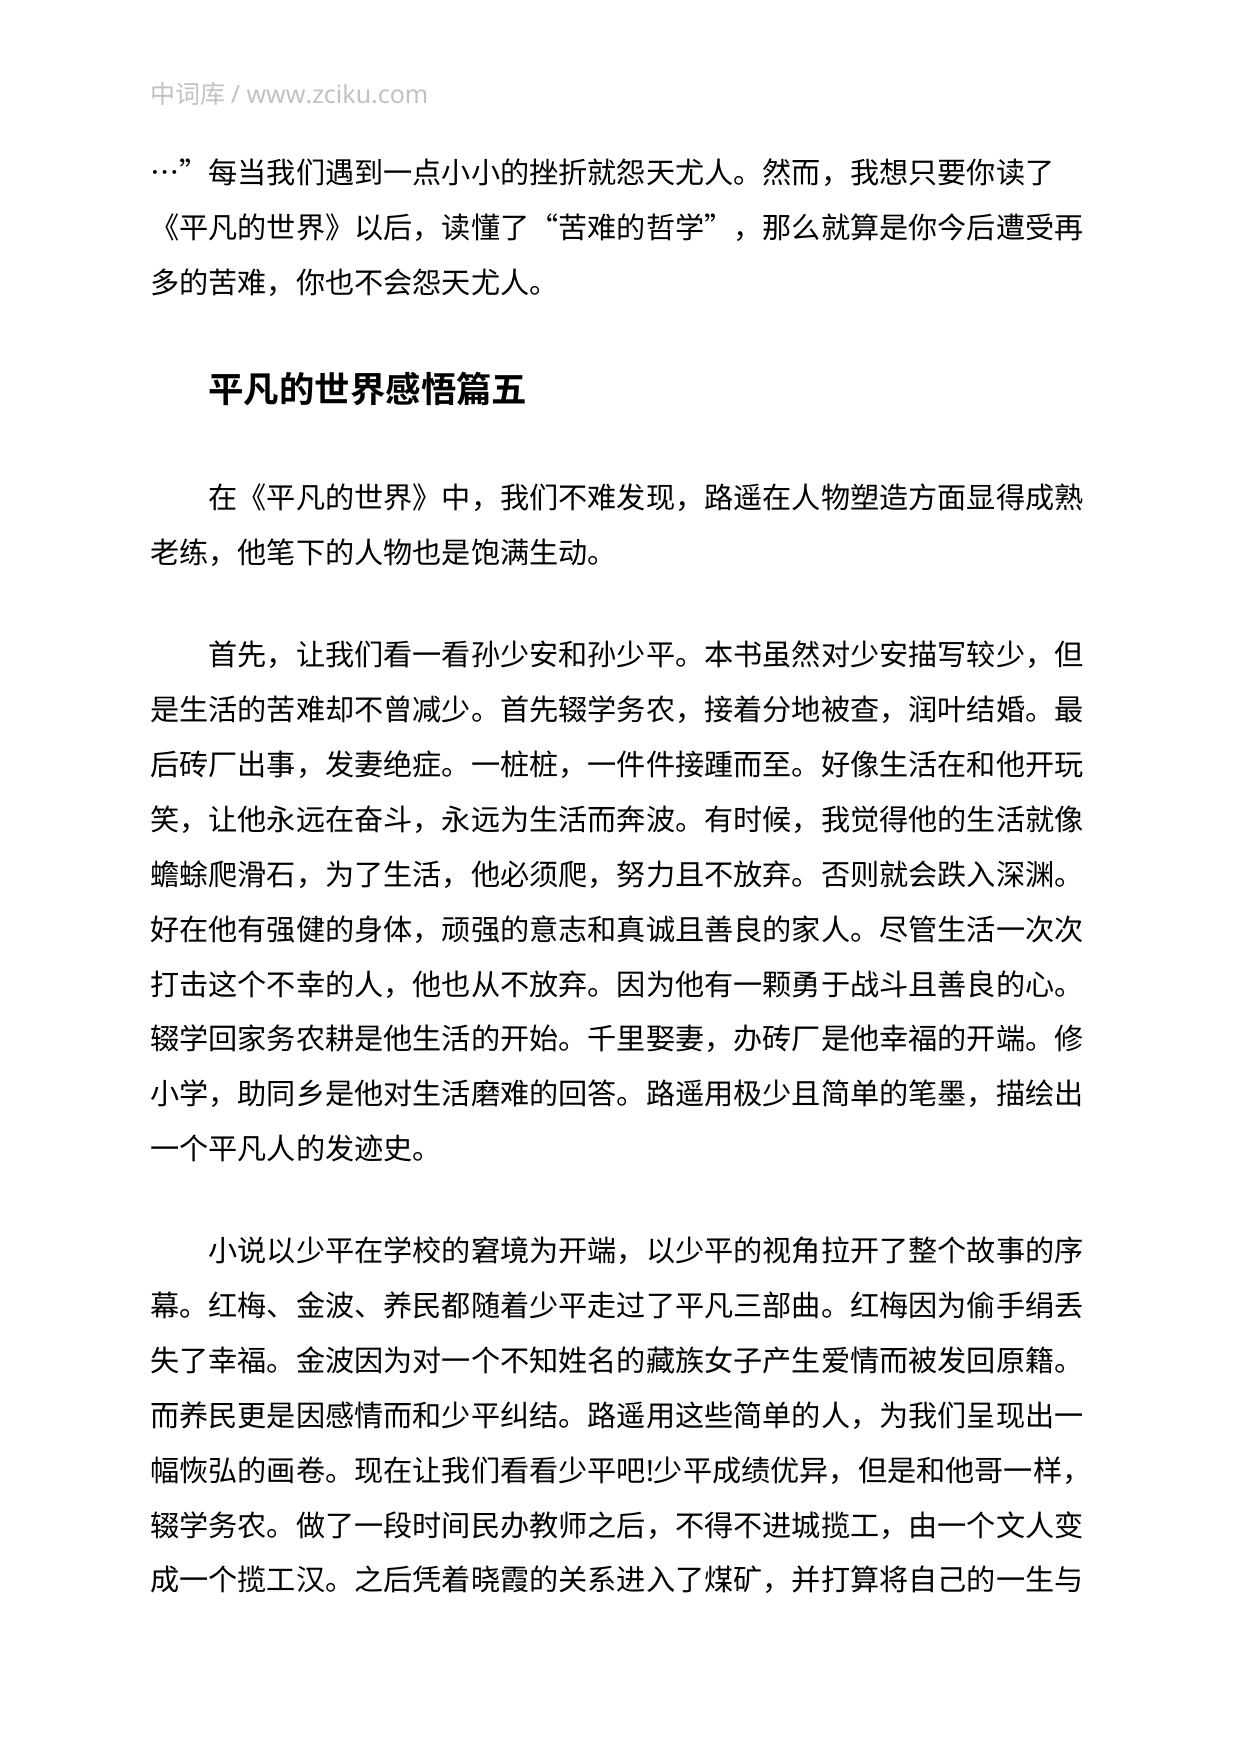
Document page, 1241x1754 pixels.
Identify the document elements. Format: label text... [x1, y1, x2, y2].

text 首先，让我们看一看孙少安和孙少平。本书虽然对少安描写较少，但是生活的苦难却不曾减少。首先辍学务农，接着分地被查，润叶结婚。最后砖厂出事，发妻绝症。一桩桩，一件件接踵而至。好像生活在和他开玩笑，让他永远在奋斗，永远为生活而奔波。有时候，我觉得他的生活就像蟾蜍爬滑石，为了生活，他必须爬，努力且不放弃。否则就会跌入深渊。好在他有强健的身体，顽强的意志和真诚且善良的家人。尽管生活一次次打击这个不幸的人，他也从不放弃。因为他有一颗勇于战斗且善良的心。辍学回家务农耕是他生活的开始。千里娶妻，办砖厂是他幸福的开端。修小学，助同乡是他对生活磨难的回答。路遥用极少且简单的笔墨，描绘出一个平凡人的发迹史。 [150, 632, 1090, 1168]
text 平凡的世界感悟篇五 [150, 362, 1090, 413]
text 在《平凡的世界》中，我们不难发现，路遥在人物塑造方面显得成熟老练，他笔下的人物也是饱满生动。 [150, 475, 1090, 572]
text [150, 150, 1090, 302]
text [150, 1227, 1090, 1599]
